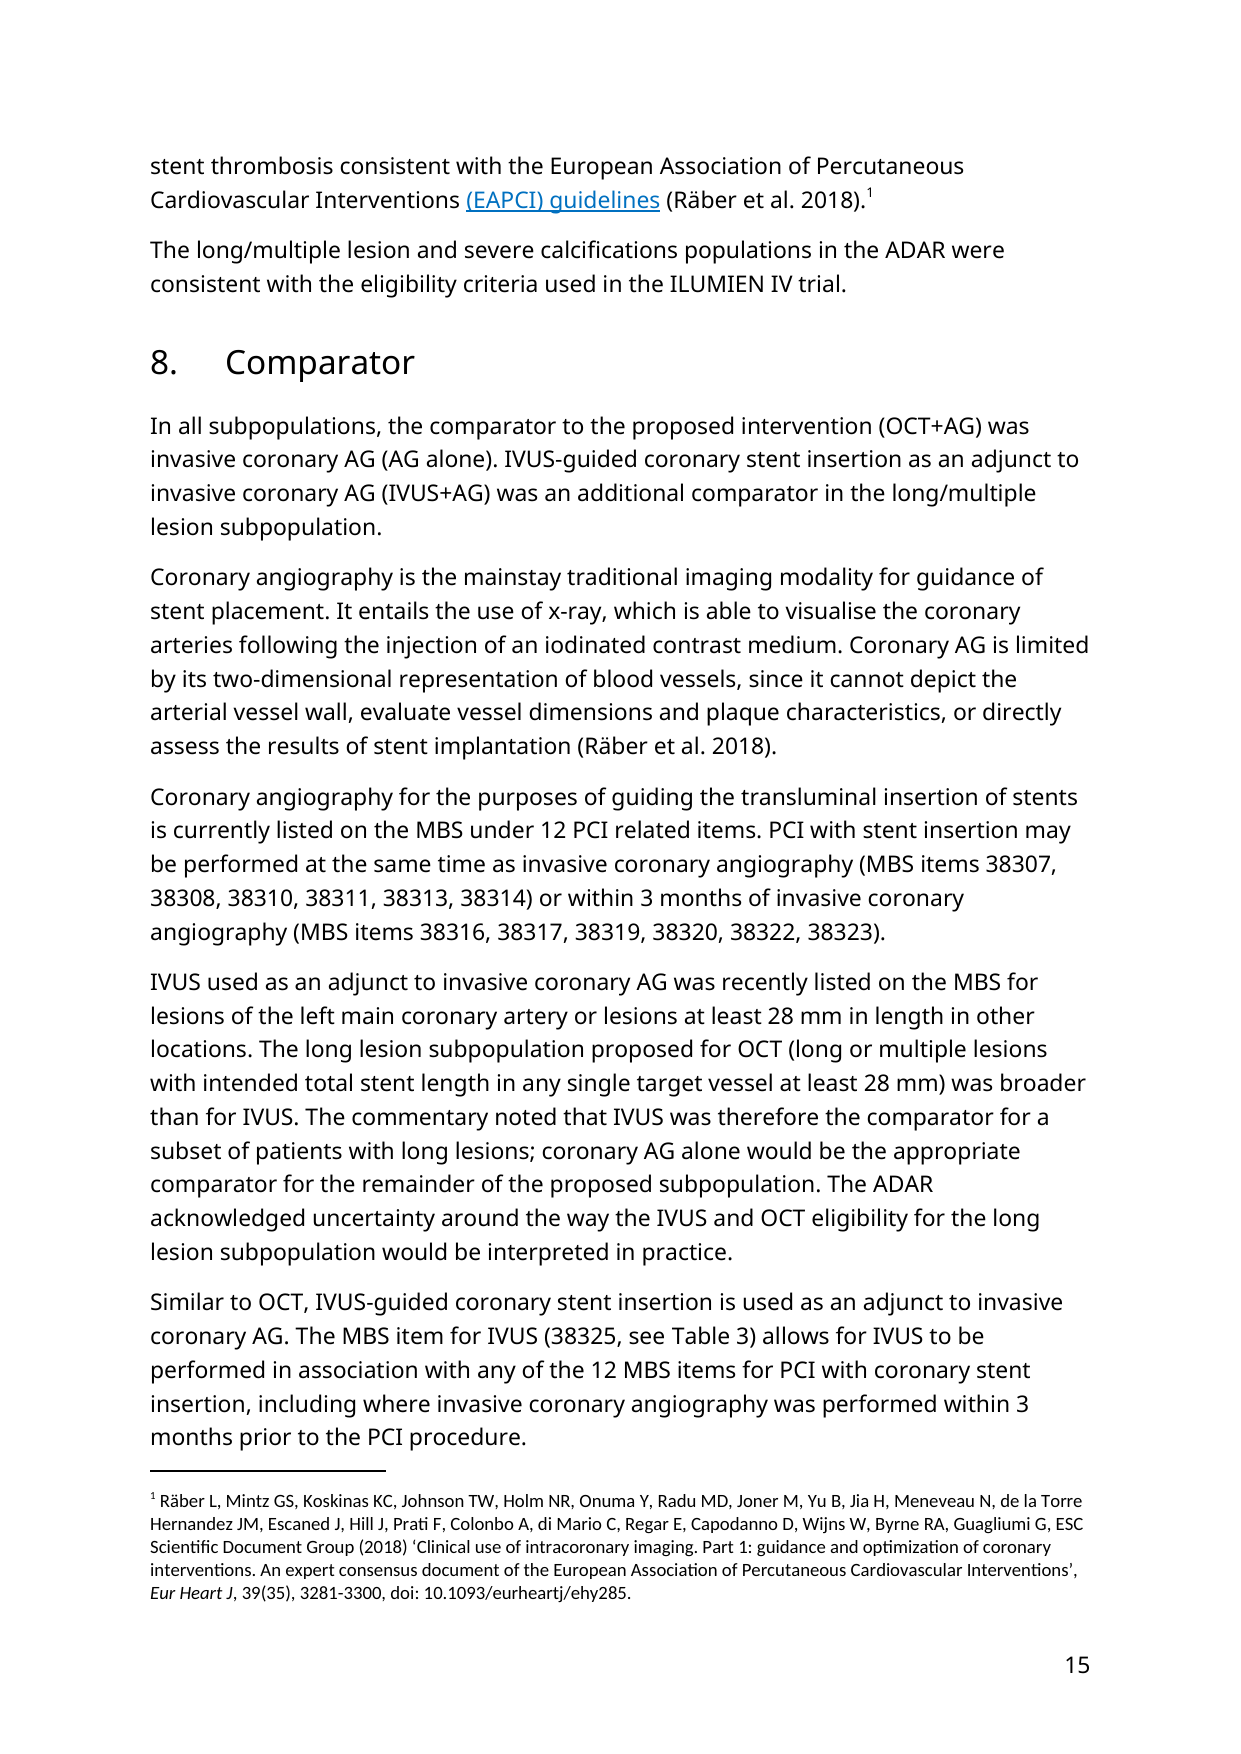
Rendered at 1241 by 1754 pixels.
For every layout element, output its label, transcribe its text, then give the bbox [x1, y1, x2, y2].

text IVUS used as an adjunct to invasive coronary AG was recently listed on the MBS for lesions of the left main coronary artery or lesions at least 28 mm in length in other locations. The long lesion subpopulation proposed for OCT (long or multiple lesions with intended total stent length in any single target vessel at least 28 mm) was broader than for IVUS. The commentary noted that IVUS was therefore the comparator for a subset of patients with long lesions; coronary AG alone would be the appropriate comparator for the remainder of the proposed subpopulation. The ADAR acknowledged uncertainty around the way the IVUS and OCT eligibility for the long lesion subpopulation would be interpreted in practice. [150, 966, 1090, 1267]
text Similar to OCT, IVUS-guided coronary stent insertion is used as an adjunct to invasive coronary AG. The MBS item for IVUS (38325, see Table 3) allows for IVUS to be performed in association with any of the 12 MBS items for PCI with coronary stent insertion, including where invasive coronary angiography was performed within 3 months prior to the PCI procedure. [150, 1286, 1090, 1452]
subtitle 8. Comparator [150, 339, 1090, 384]
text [150, 150, 1090, 215]
text The long/multiple lesion and severe calcifications populations in the ADAR were consistent with the eligibility criteria used in the ILUMIEN IV trial. [150, 234, 1090, 299]
text Coronary angiography for the purposes of guiding the transluminal insertion of stents is currently listed on the MBS under 12 PCI related items. PCI with stent insertion may be performed at the same time as invasive coronary angiography (MBS items 38307, 38308, 38310, 38311, 38313, 38314) or within 3 months of invasive coronary angiography (MBS items 38316, 38317, 38319, 38320, 38322, 38323). [150, 780, 1090, 947]
text In all subpopulations, the comparator to the proposed intervention (OCT+AG) was invasive coronary AG (AG alone). IVUS-guided coronary stent insertion as an adjunct to invasive coronary AG (IVUS+AG) was an additional comparator in the long/multiple lesion subpopulation. [150, 409, 1090, 542]
text Coronary angiography is the mainstay traditional imaging modality for guidance of stent placement. It entails the use of x-ray, which is able to visualise the coronary arteries following the injection of an iodinated contrast medium. Coronary AG is limited by its two-dimensional representation of blood vessels, since it cannot depict the arterial vessel wall, evaluate vessel dimensions and plaque characteristics, or directly assess the results of stent implantation (Räber et al. 2018). [150, 561, 1090, 761]
